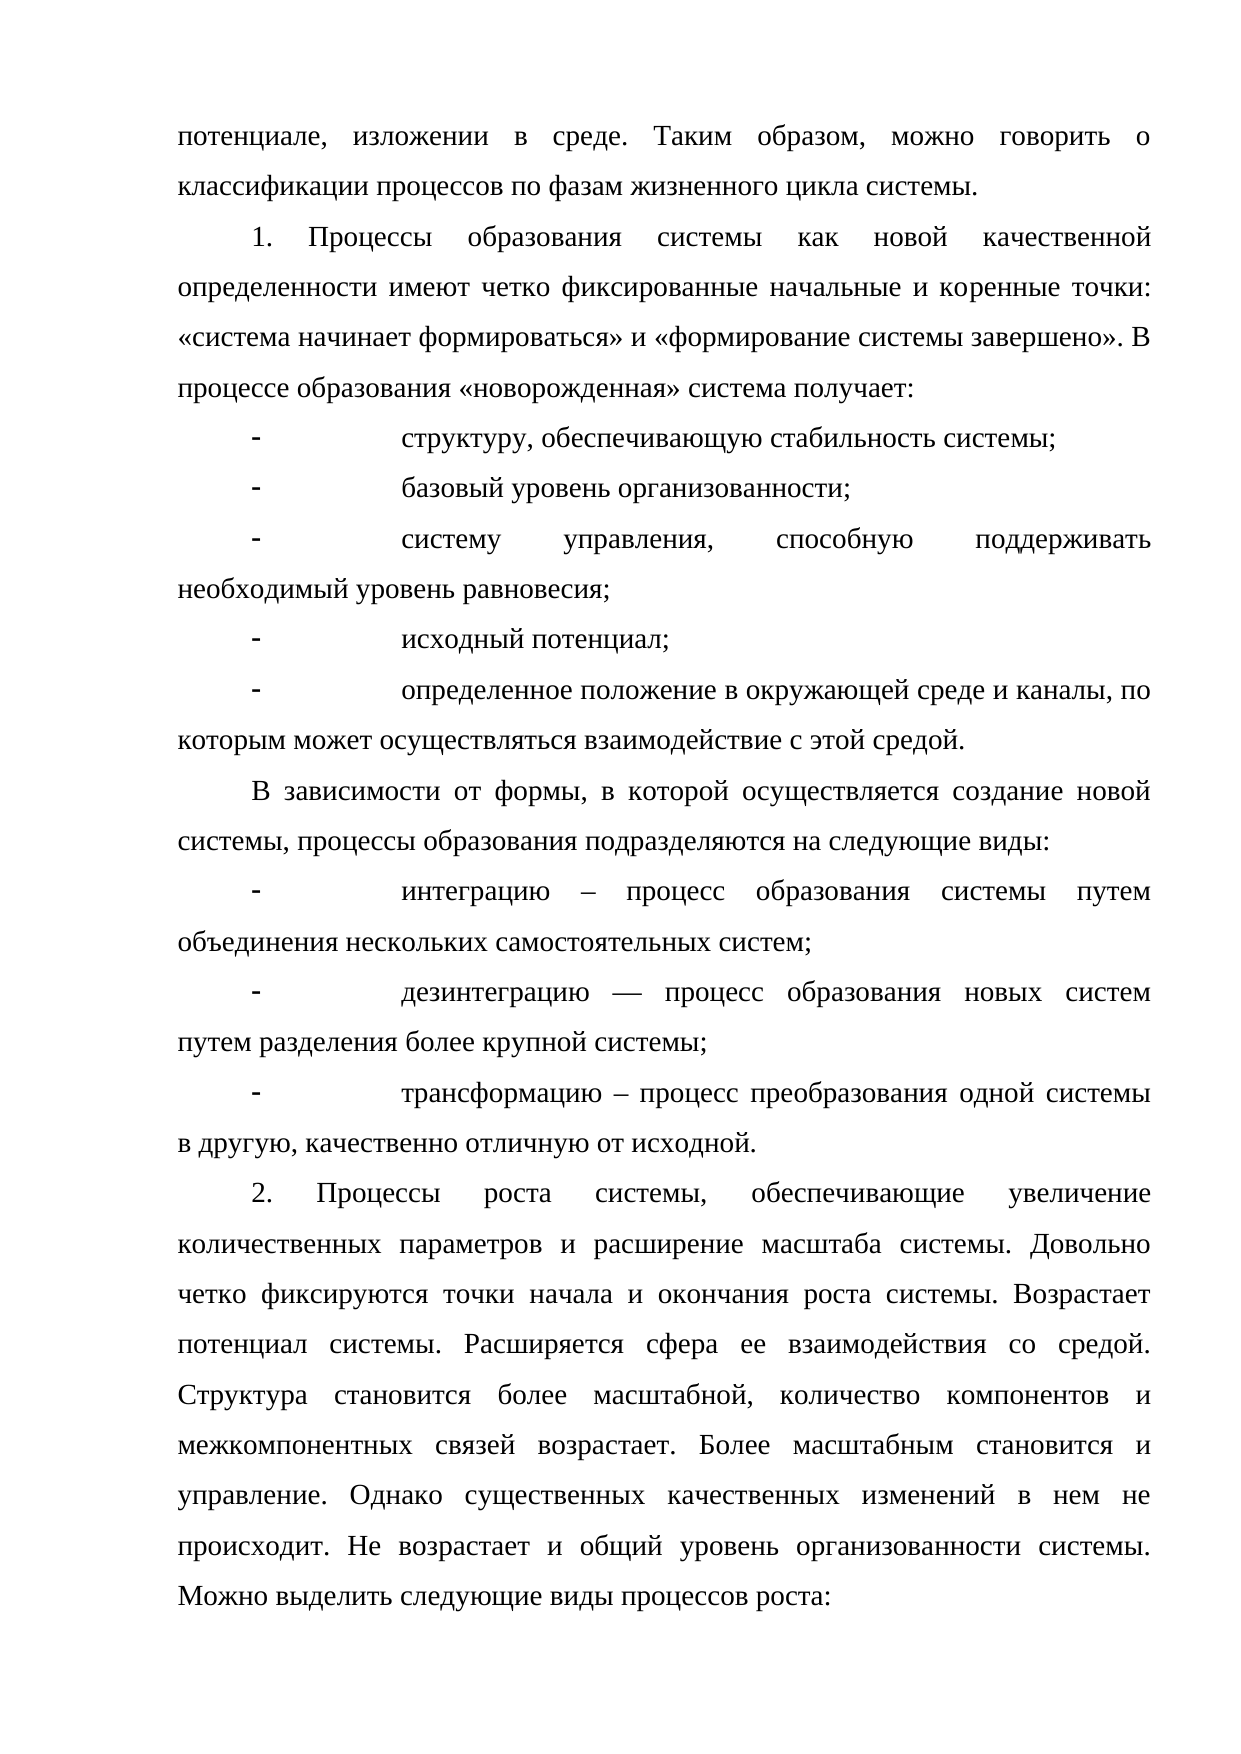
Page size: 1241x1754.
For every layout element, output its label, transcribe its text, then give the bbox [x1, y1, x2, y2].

list трансформацию – процесс преобразования одной системы в другую, качественно отличную от исходной. [177, 1075, 1152, 1159]
list определенное положение в окружающей среде и каналы, по которым может осуществляться взаимодействие с этой средой. [177, 672, 1152, 756]
list исходный потенциал; [177, 622, 1152, 655]
list базовый уровень организованности; [177, 470, 1152, 504]
list структуру, обеспечивающую стабильность системы; [177, 420, 1152, 454]
text 2. Процессы роста системы, обеспечивающие увеличение количественных параметров и расширение масштаба системы. Довольно четко фиксируются точки начала и окончания роста системы. Возрастает потенциал системы. Расширяется сфера ее взаимодействия со средой. Структура становится более масштабной, количество компонентов и межкомпонентных связей возрастает. Более масштабным становится и управление. Однако существенных качественных изменений в нем не происходит. Не возрастает и общий уровень организованности системы. Можно выделить следующие виды процессов роста: [177, 1176, 1152, 1612]
list дезинтеграцию — процесс образования новых систем путем разделения более крупной системы; [177, 974, 1152, 1058]
text В зависимости от формы, в которой осуществляется создание новой системы, процессы образования подразделяются на следующие виды: [177, 773, 1152, 857]
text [177, 118, 1152, 202]
list интеграцию – процесс образования системы путем объединения нескольких самостоятельных систем; [177, 873, 1152, 957]
list систему управления, способную поддерживать необходимый уровень равновесия; [177, 521, 1152, 605]
text 1. Процессы образования системы как новой качественной определенности имеют четко фиксированные начальные и коренные точки: «система начинает формироваться» и «формирование системы завершено». В процессе образования «новорожденная» система получает: [177, 219, 1152, 403]
